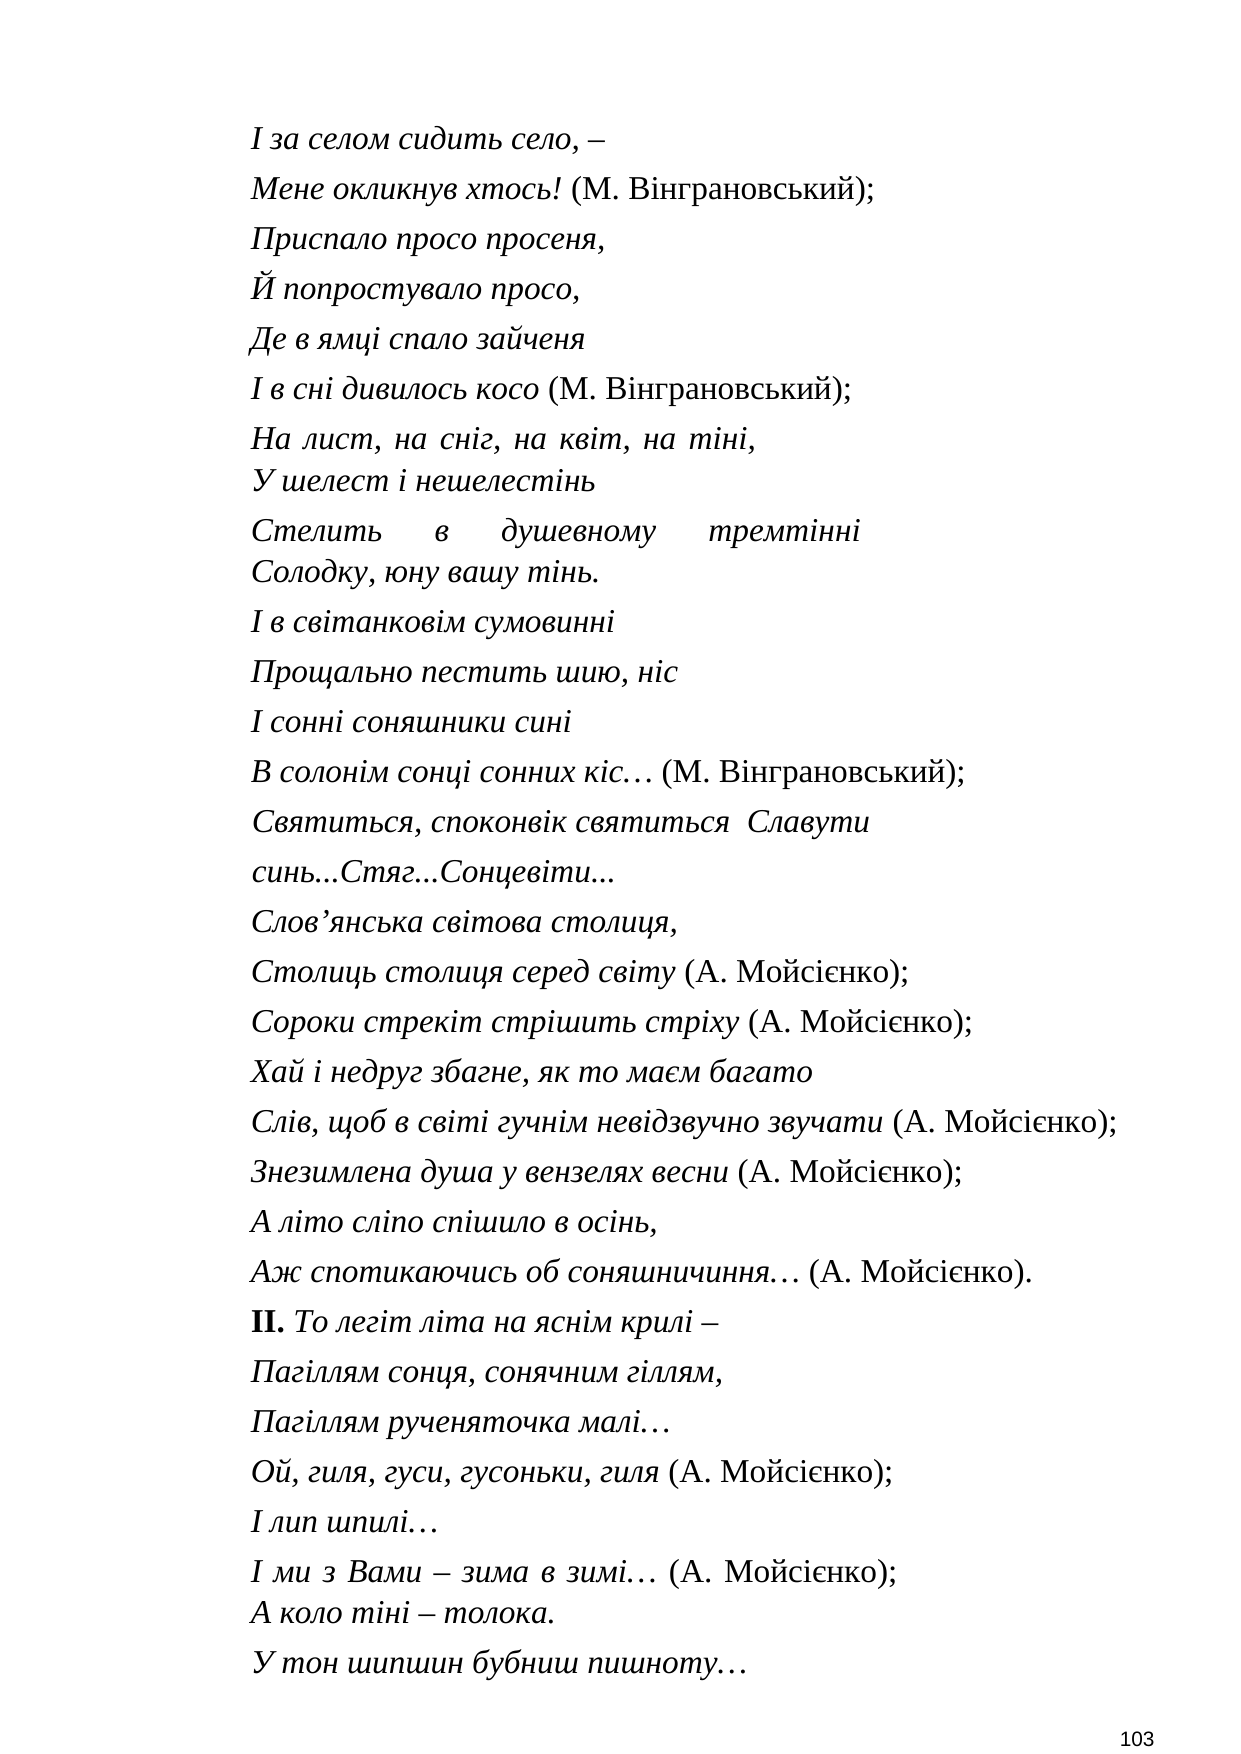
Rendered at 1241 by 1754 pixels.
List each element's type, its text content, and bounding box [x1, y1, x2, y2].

text І в сні дивилось косо (М. Вінграновський); [251, 369, 1153, 407]
text Стелить в душевному тремтінні Солодку, юну вашу тінь. [251, 510, 864, 590]
text Столиць столиця серед світу (А. Мойсієнко); [251, 951, 1153, 989]
text І лип шпилі… [251, 1501, 1153, 1539]
text Приспало просо просеня, [251, 219, 1153, 257]
text І ми з Вами – зима в зимі… (А. Мойсієнко); А коло тіні – толока. [251, 1551, 897, 1631]
text Хай і недруг збагне, як то маєм багато [251, 1051, 1153, 1089]
text В солонім сонці сонних кіс… (М. Вінграновський); Святиться, споконвік святиться Славути синь...Стяг...Сонцевіти... [251, 751, 967, 889]
text ІІ. То легіт літа на яснім крилі – [251, 1301, 1153, 1339]
text Слів, щоб в світі гучнім невідзвучно звучати (А. Мойсієнко); [251, 1101, 1153, 1139]
text Слов’янська світова столиця, [251, 901, 1153, 939]
text І сонні соняшники сині [251, 701, 1153, 740]
text Ой, гиля, гуси, гусоньки, гиля (А. Мойсієнко); [251, 1451, 1153, 1489]
text Аж спотикаючись об соняшничиння… (А. Мойсієнко). [251, 1251, 1153, 1289]
text І в світанковім сумовинні [251, 601, 1153, 640]
text Пагіллям сонця, сонячним гіллям, [251, 1351, 1153, 1389]
text Де в ямці спало зайченя [251, 319, 1153, 357]
text Пагіллям рученяточка малі… [251, 1401, 1153, 1439]
text І за селом сидить село, – [251, 119, 1153, 157]
text Сороки стрекіт стрішить стріху (А. Мойсієнко); [251, 1001, 1153, 1039]
text Мене окликнув хтось! (М. Вінграновський); [251, 169, 1153, 207]
text Прощально пестить шию, ніс [251, 651, 1153, 690]
text А літо сліпо спішило в осінь, [251, 1201, 1153, 1239]
text Знезимлена душа у вензелях весни (А. Мойсієнко); [251, 1151, 1153, 1189]
text Й попростувало просо, [251, 269, 1153, 307]
text На лист, на сніг, на квіт, на тіні, У шелест і нешелестінь [251, 419, 760, 498]
text У тон шипшин бубниш пишноту… [251, 1643, 1153, 1681]
